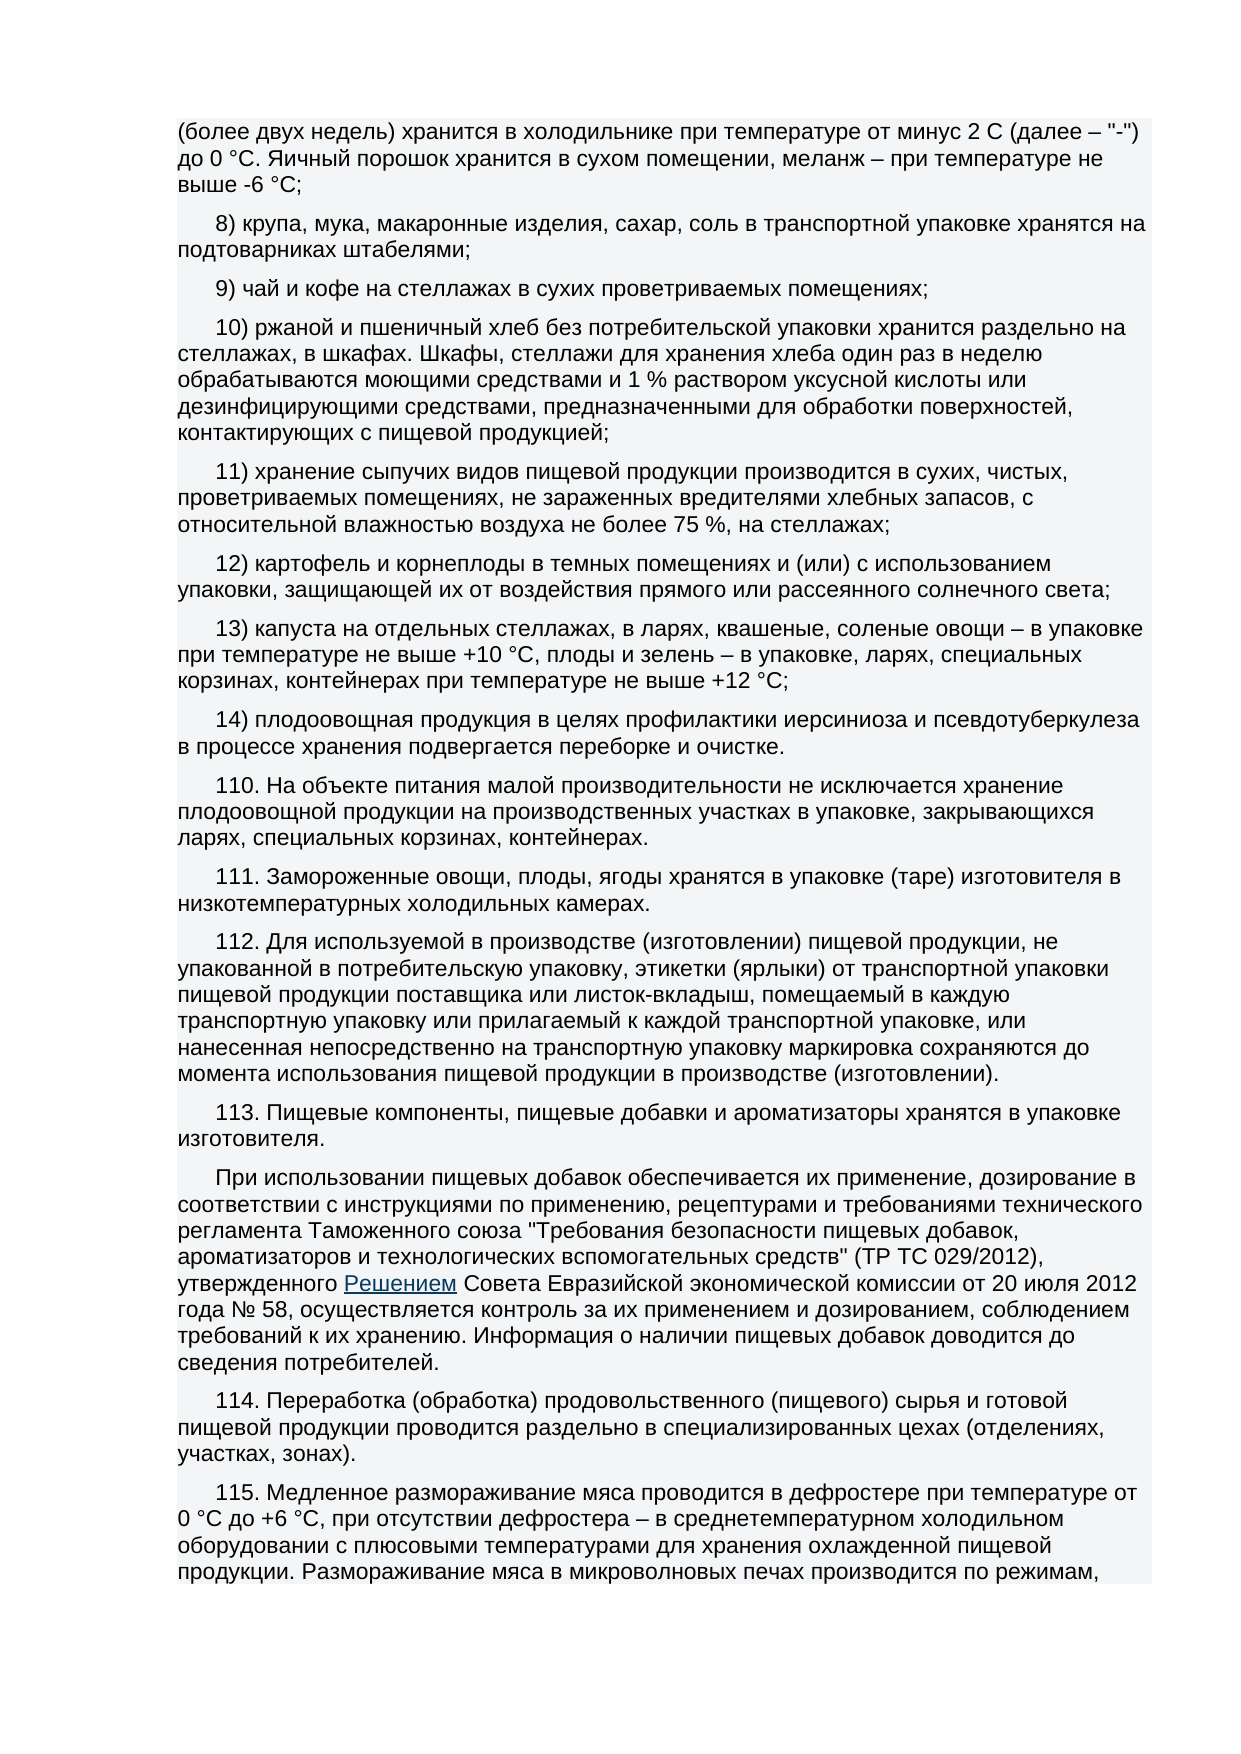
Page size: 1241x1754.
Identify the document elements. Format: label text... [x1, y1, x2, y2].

text 112. Для используемой в производстве (изготовлении) пищевой продукции, не упакованной в потребительскую упаковку, этикетки (ярлыки) от транспортной упаковки пищевой продукции поставщика или листок-вкладыш, помещаемый в каждую транспортную упаковку или прилагаемый к каждой транспортной упаковке, или нанесенная непосредственно на транспортную упаковку маркировка сохраняются до момента использования пищевой продукции в производстве (изготовлении). [177, 928, 1152, 1086]
text 110. На объекте питания малой производительности не исключается хранение плодоовощной продукции на производственных участках в упаковке, закрывающихся ларях, специальных корзинах, контейнерах. [177, 772, 1152, 851]
text 10) ржаной и пшеничный хлеб без потребительской упаковки хранится раздельно на стеллажах, в шкафах. Шкафы, стеллажи для хранения хлеба один раз в неделю обрабатываются моющими средствами и 1 % раствором уксусной кислоты или дезинфицирующими средствами, предназначенными для обработки поверхностей, контактирующих с пищевой продукцией; [177, 314, 1152, 446]
text 11) хранение сыпучих видов пищевой продукции производится в сухих, чистых, проветриваемых помещениях, не зараженных вредителями хлебных запасов, с относительной влажностью воздуха не более 75 %, на стеллажах; [177, 458, 1152, 537]
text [177, 118, 1152, 197]
text 12) картофель и корнеплоды в темных помещениях и (или) с использованием упаковки, защищающей их от воздействия прямого или рассеянного солнечного света; [177, 549, 1152, 602]
text 111. Замороженные овощи, плоды, ягоды хранятся в упаковке (таре) изготовителя в низкотемпературных холодильных камерах. [177, 863, 1152, 916]
text 9) чай и кофе на стеллажах в сухих проветриваемых помещениях; [177, 275, 1152, 301]
text 8) крупа, мука, макаронные изделия, сахар, соль в транспортной упаковке хранятся на подтоварниках штабелями; [177, 210, 1152, 262]
text 113. Пищевые компоненты, пищевые добавки и ароматизаторы хранятся в упаковке изготовителя. [177, 1099, 1152, 1152]
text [177, 1479, 1152, 1584]
text 114. Переработка (обработка) продовольственного (пищевого) сырья и готовой пищевой продукции проводится раздельно в специализированных цехах (отделениях, участках, зонах). [177, 1387, 1152, 1467]
text 13) капуста на отдельных стеллажах, в ларях, квашеные, соленые овощи – в упаковке при температуре не выше +10 °С, плоды и зелень – в упаковке, ларях, специальных корзинах, контейнерах при температуре не выше +12 °С; [177, 615, 1152, 694]
text При использовании пищевых добавок обеспечивается их применение, дозирование в соответствии с инструкциями по применению, рецептурами и требованиями технического регламента Таможенного союза "Требования безопасности пищевых добавок, ароматизаторов и технологических вспомогательных средств" (ТР ТС 029/2012), утвержденного Решением Совета Евразийской экономической комиссии от 20 июля 2012 года № 58, осуществляется контроль за их применением и дозированием, соблюдением требований к их хранению. Информация о наличии пищевых добавок доводится до сведения потребителей. [177, 1164, 1152, 1375]
text 14) плодоовощная продукция в целях профилактики иерсиниоза и псевдотуберкулеза в процессе хранения подвергается переборке и очистке. [177, 706, 1152, 759]
